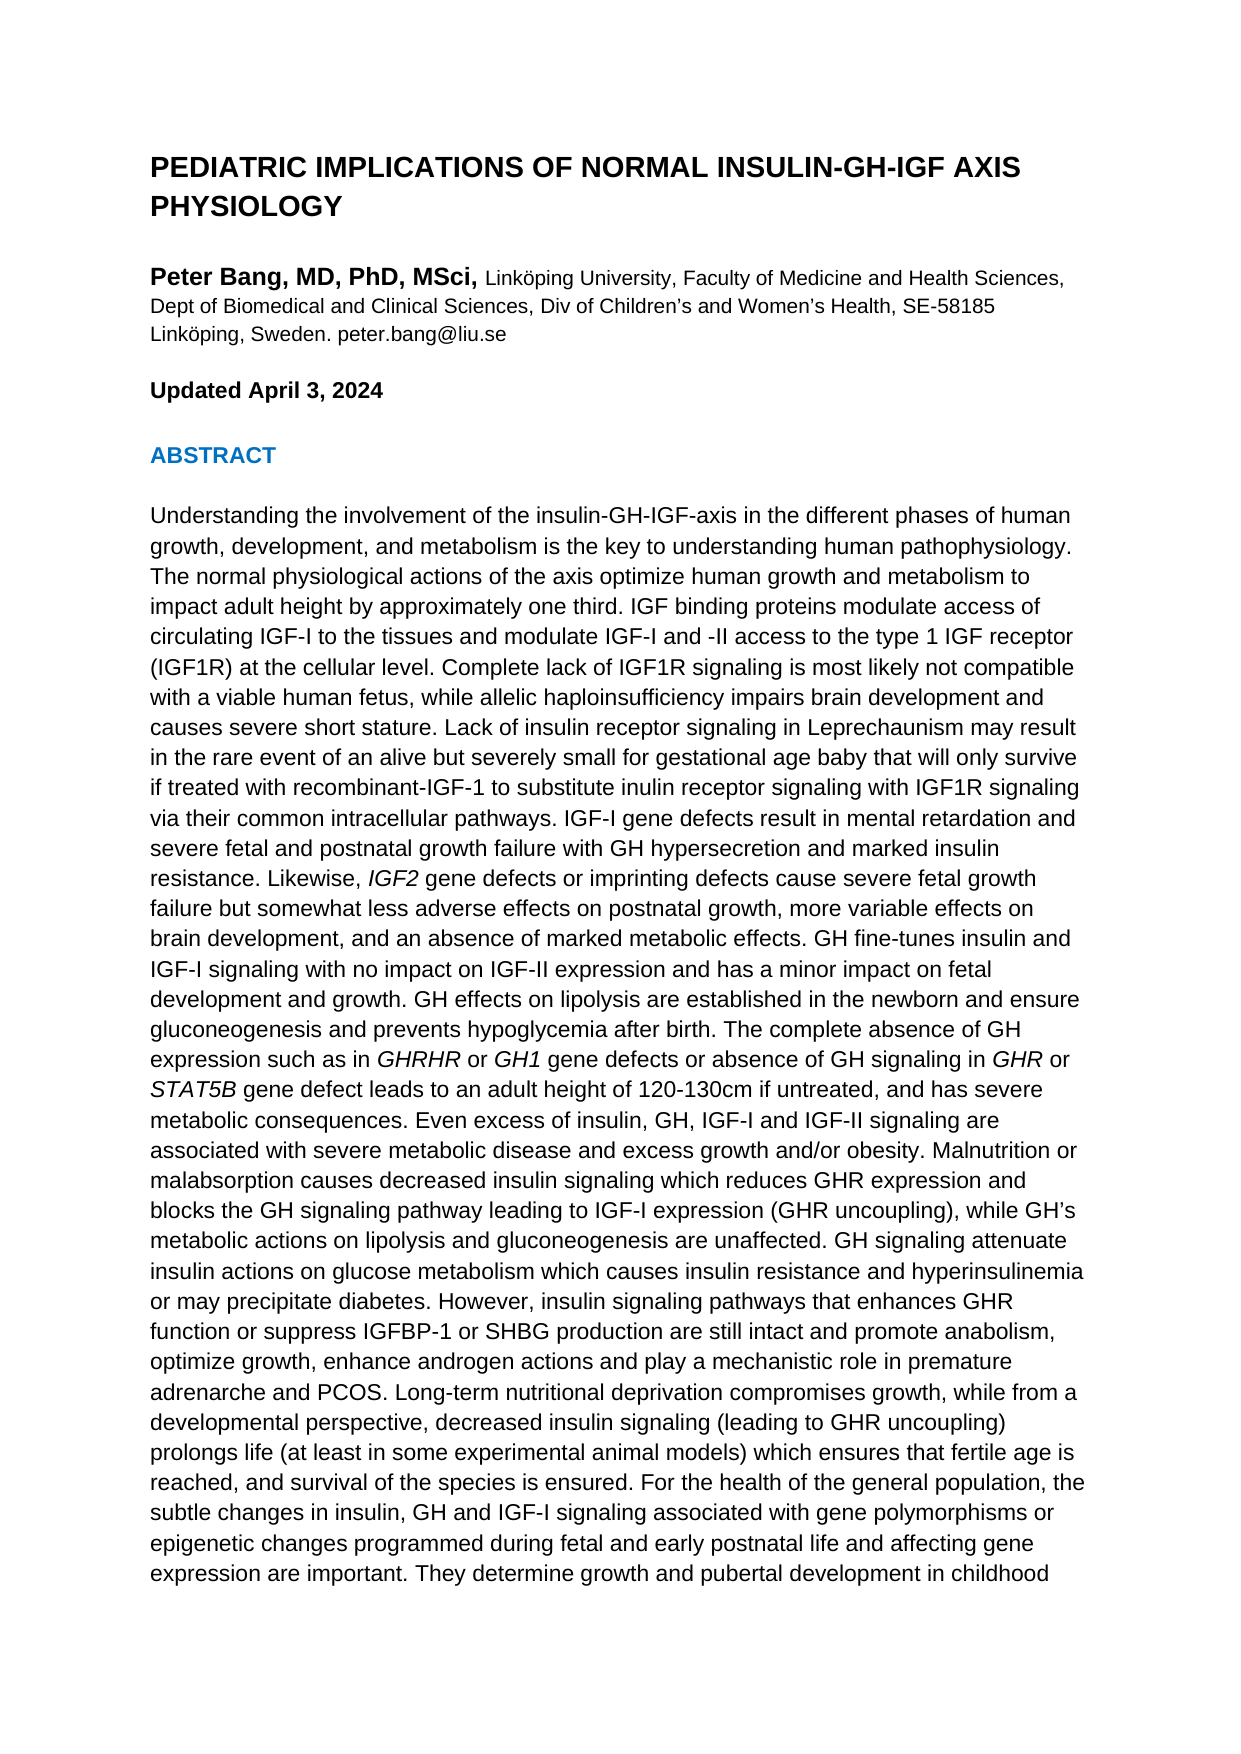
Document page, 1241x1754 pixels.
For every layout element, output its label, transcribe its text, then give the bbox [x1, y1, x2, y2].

text ABSTRACT [150, 442, 1090, 468]
text Peter Bang, MD, PhD, MSci, Linköping University, Faculty of Medicine and Health Sciences, Dept of Biomedical and Clinical Sciences, Div of Children’s and Women’s Health, SE-58185 Linköping, Sweden. peter.bang@liu.se [150, 262, 1090, 346]
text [150, 502, 1090, 1586]
text PEDIATRIC IMPLICATIONS OF NORMAL INSULIN-GH-IGF AXIS PHYSIOLOGY [150, 150, 1090, 222]
text Updated April 3, 2024 [150, 377, 1090, 403]
